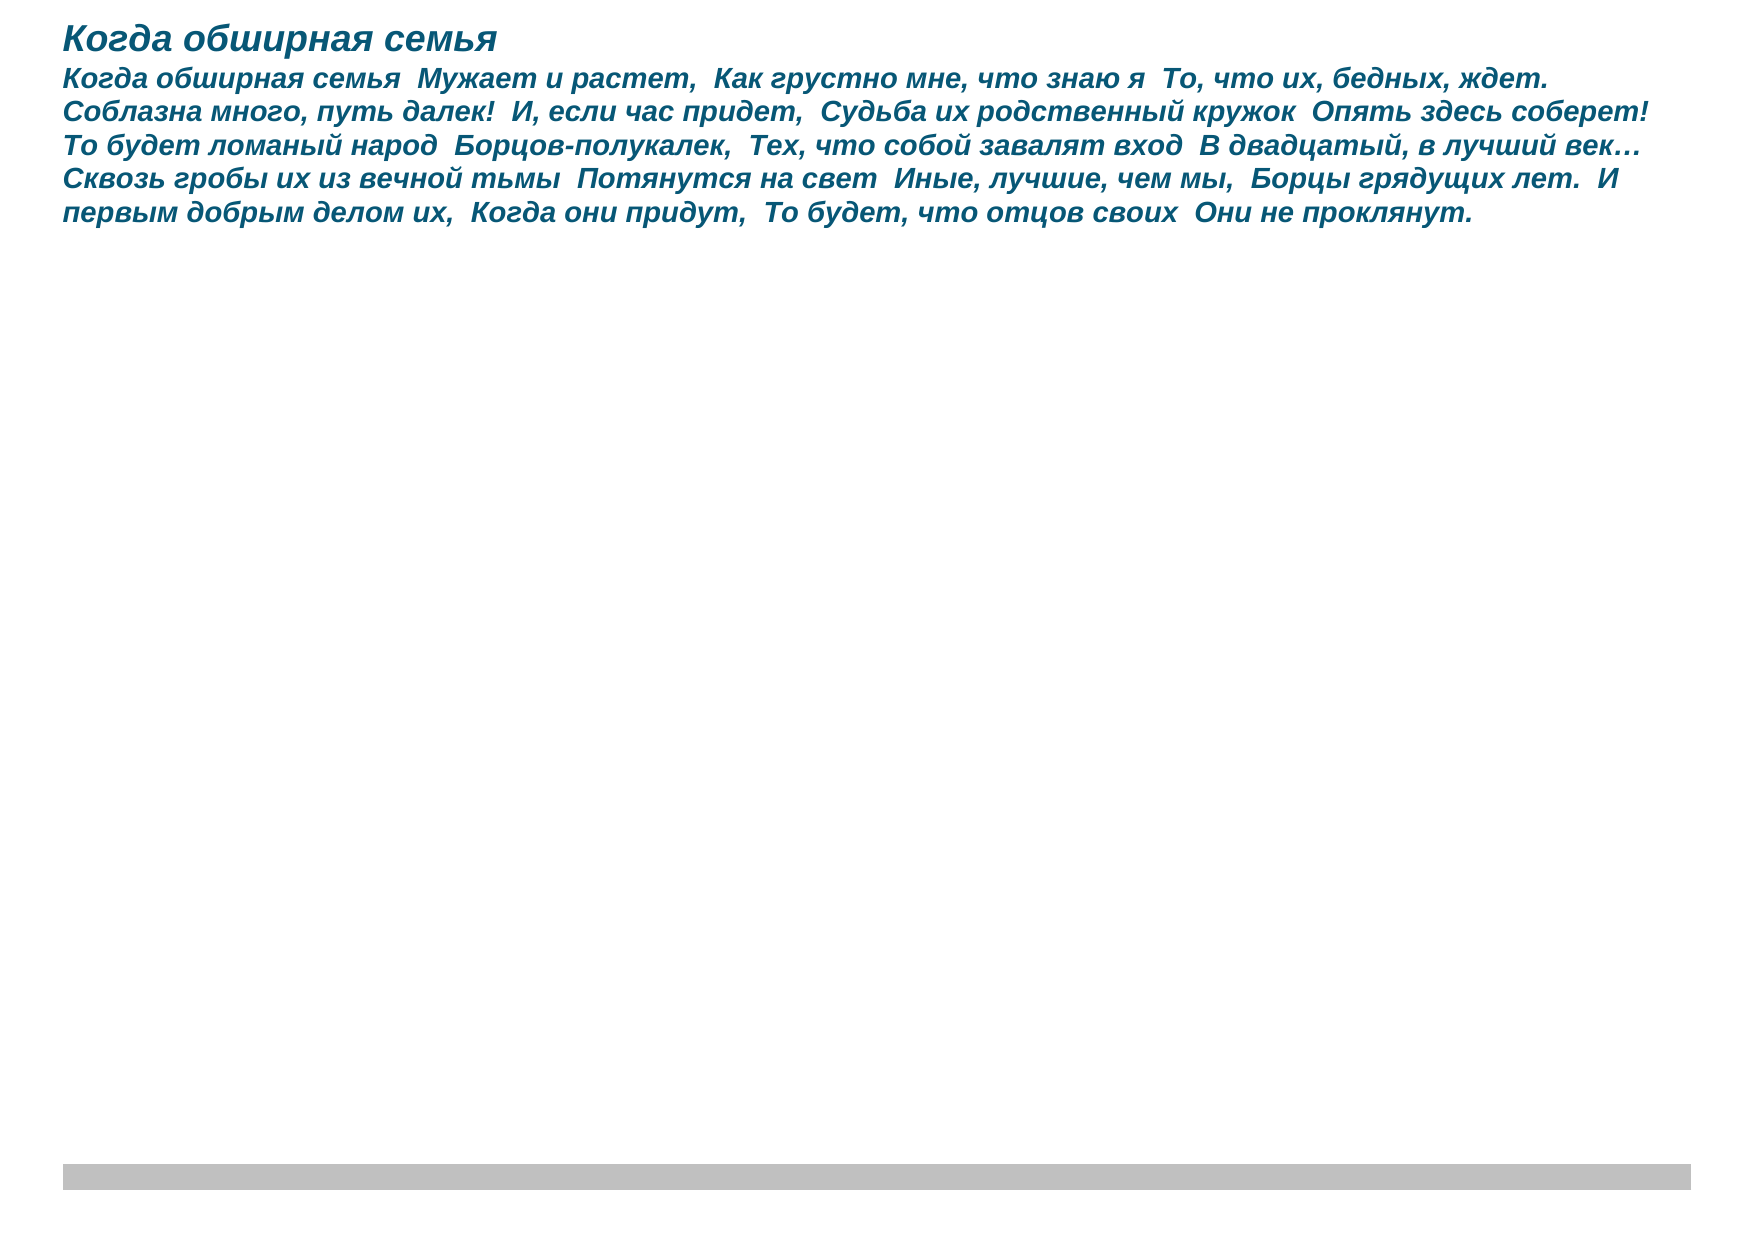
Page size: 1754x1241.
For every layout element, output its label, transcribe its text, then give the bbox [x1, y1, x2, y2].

text Когда обширная семья [62, 61, 1691, 228]
subtitle Когда обширная семья [62, 17, 1691, 60]
